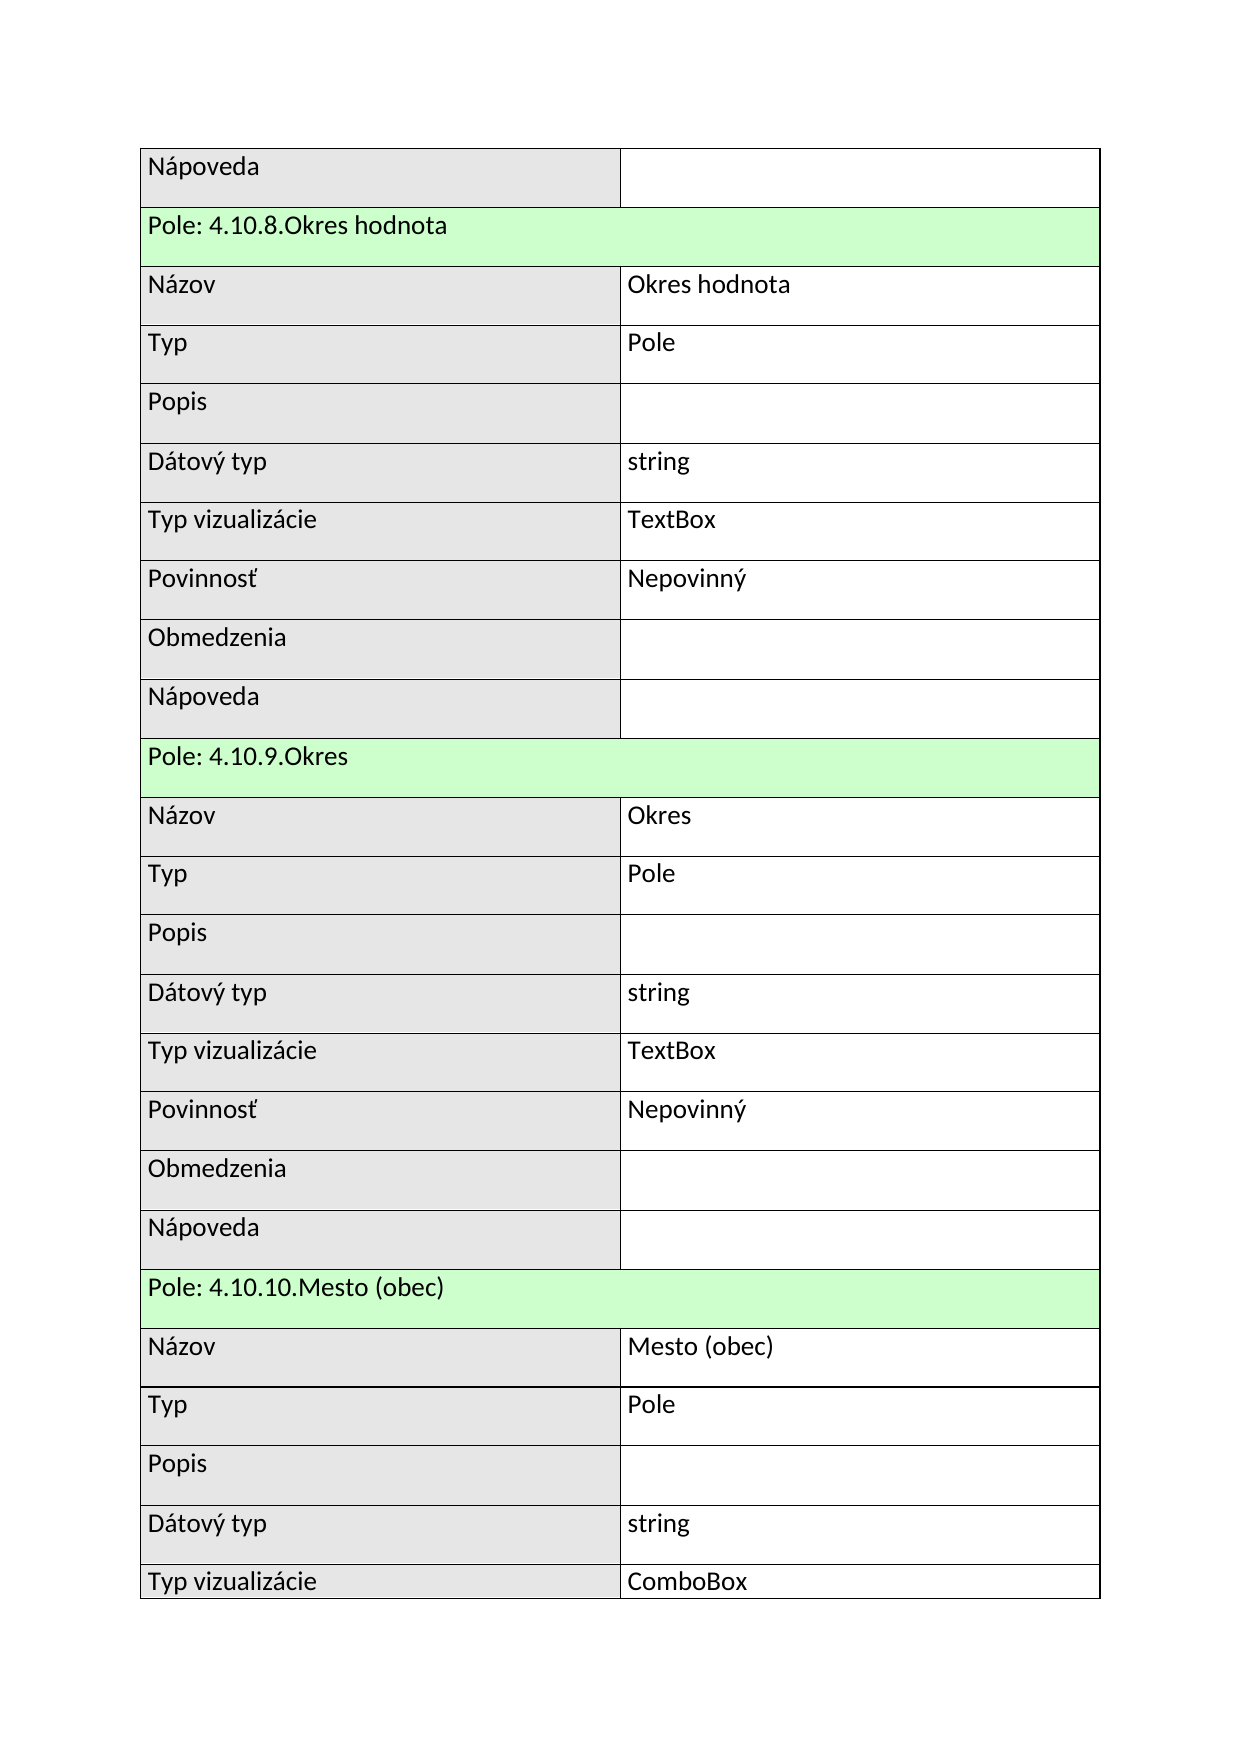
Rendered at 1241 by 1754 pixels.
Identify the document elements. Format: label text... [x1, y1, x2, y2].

table_cell Typ vizualizácie [141, 1565, 620, 1597]
table_cell Dátový typ [141, 444, 620, 502]
table_cell Typ [141, 326, 620, 383]
table_cell Nápoveda [141, 1211, 620, 1269]
table_cell Popis [141, 1446, 620, 1505]
table_cell Pole: 4.10.8.Okres hodnota [141, 208, 1099, 266]
table_cell Pole [621, 1388, 1099, 1445]
table_cell [621, 620, 1099, 678]
table_cell Názov [141, 267, 620, 324]
table_cell Pole: 4.10.10.Mesto (obec) [141, 1270, 1099, 1328]
table_cell Pole: 4.10.9.Okres [141, 739, 1099, 797]
table_cell Nepovinný [621, 561, 1099, 619]
table_cell Mesto (obec) [621, 1329, 1099, 1386]
table_cell Dátový typ [141, 1506, 620, 1563]
table_cell Popis [141, 384, 620, 443]
table_cell string [621, 444, 1099, 502]
table_cell [621, 149, 1099, 207]
table_cell Obmedzenia [141, 1151, 620, 1209]
table_cell Povinnosť [141, 561, 620, 619]
table_cell Nápoveda [141, 149, 620, 207]
table_cell Názov [141, 1329, 620, 1386]
table_cell Okres [621, 798, 1099, 856]
table_cell Nápoveda [141, 680, 620, 738]
table_cell Typ vizualizácie [141, 503, 620, 560]
table_cell Pole [621, 326, 1099, 383]
table_cell [621, 915, 1099, 974]
table_cell ComboBox [621, 1565, 1099, 1597]
table_cell Pole [621, 857, 1099, 914]
table_cell Okres hodnota [621, 267, 1099, 324]
table_cell Typ [141, 1388, 620, 1445]
table_cell Obmedzenia [141, 620, 620, 678]
table_cell Nepovinný [621, 1092, 1099, 1150]
table_cell string [621, 1506, 1099, 1563]
table_cell [621, 680, 1099, 738]
table_cell Popis [141, 915, 620, 974]
table_cell [621, 1446, 1099, 1505]
table_cell TextBox [621, 503, 1099, 560]
table_cell [621, 1211, 1099, 1269]
table_cell Typ vizualizácie [141, 1034, 620, 1091]
table_cell string [621, 975, 1099, 1032]
table_cell Povinnosť [141, 1092, 620, 1150]
table_cell Dátový typ [141, 975, 620, 1032]
table_cell [621, 384, 1099, 443]
table_cell TextBox [621, 1034, 1099, 1091]
table_cell Názov [141, 798, 620, 856]
table_cell [621, 1151, 1099, 1209]
table_cell Typ [141, 857, 620, 914]
